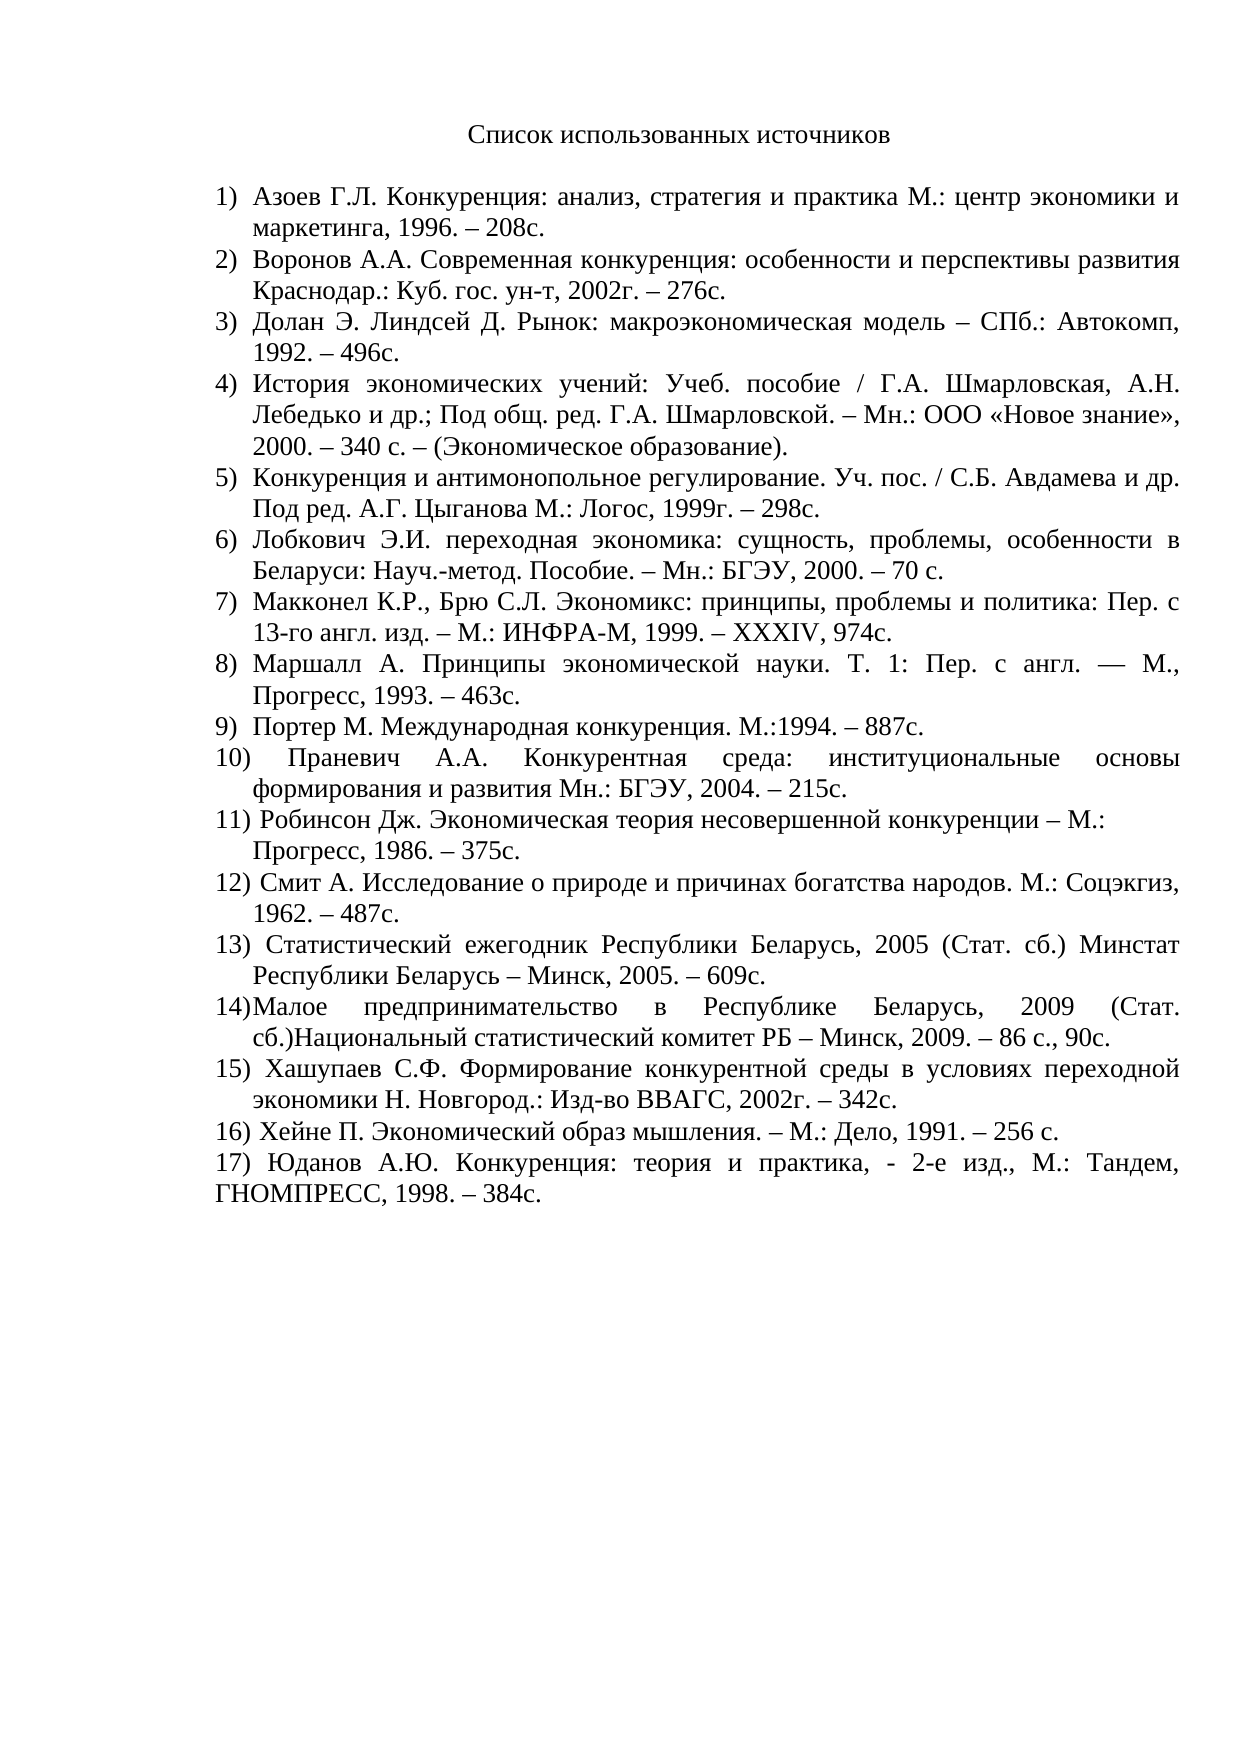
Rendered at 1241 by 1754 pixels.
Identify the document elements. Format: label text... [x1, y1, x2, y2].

list Хашупаев С.Ф. Формирование конкурентной среды в условиях переходной экономики Н. Новгород.: Изд-во ВВАГС, 2002г. – 342с. [215, 1052, 1181, 1115]
list Хейне П. Экономический образ мышления. – М.: Дело, 1991. – 256 с. [215, 1115, 1181, 1146]
list Конкуренция и антимонопольное регулирование. Уч. пос. / С.Б. Авдамева и др. Под ред. А.Г. Цыганова М.: Логос, 1999г. – 298с. [215, 461, 1181, 523]
list История экономических учений: Учеб. пособие / Г.А. Шмарловская, А.Н. Лебедько и др.; Под общ. ред. Г.А. Шмарловской. – Мн.: ООО «Новое знание», 2000. – 340 с. – (Экономическое образование). [215, 367, 1181, 461]
list Праневич А.А. Конкурентная среда: институциональные основы формирования и развития Мн.: БГЭУ, 2004. – 215с. [215, 741, 1181, 803]
list Азоев Г.Л. Конкуренция: анализ, стратегия и практика М.: центр экономики и маркетинга, 1996. – 208с. [215, 180, 1181, 243]
list Смит А. Исследование о природе и причинах богатства народов. М.: Соцэкгиз, 1962. – 487с. [215, 866, 1181, 928]
list Маршалл А. Принципы экономической науки. Т. 1: Пер. с англ. — М., Прогресс, 1993. – 463с. [215, 648, 1181, 710]
list Робинсон Дж. Экономическая теория несовершенной конкуренции – М.: Прогресс, 1986. – 375с. [215, 803, 1106, 866]
list Долан Э. Линдсей Д. Рынок: макроэкономическая модель – СПб.: Автокомп, 1992. – 496с. [215, 305, 1181, 367]
list Макконел К.Р., Брю С.Л. Экономикс: принципы, проблемы и политика: Пер. с 13-го англ. изд. – М.: ИНФРА-М, 1999. – XXXIV, 974с. [215, 585, 1181, 648]
list Статистический ежегодник Республики Беларусь, 2005 (Стат. сб.) Минстат Республики Беларусь – Минск, 2005. – 609с. [215, 928, 1181, 990]
text 17) Юданов А.Ю. Конкуренция: теория и практика, - 2-е изд., М.: Тандем, ГНОМПРЕСС, 1998. – 384с. [215, 1146, 1181, 1208]
text Список использованных источников [177, 118, 1181, 149]
list Воронов А.А. Современная конкуренция: особенности и перспективы развития Краснодар.: Куб. гос. ун-т, 2002г. – 276с. [215, 243, 1181, 305]
list Лобкович Э.И. переходная экономика: сущность, проблемы, особенности в Беларуси: Науч.-метод. Пособие. – Мн.: БГЭУ, 2000. – 70 с. [215, 523, 1181, 585]
list Портер М. Международная конкуренция. М.:1994. – 887с. [215, 710, 1181, 741]
list Малое предпринимательство в Республике Беларусь, 2009 (Стат. сб.)Национальный статистический комитет РБ – Минск, 2009. – 86 с., 90с. [215, 990, 1181, 1052]
